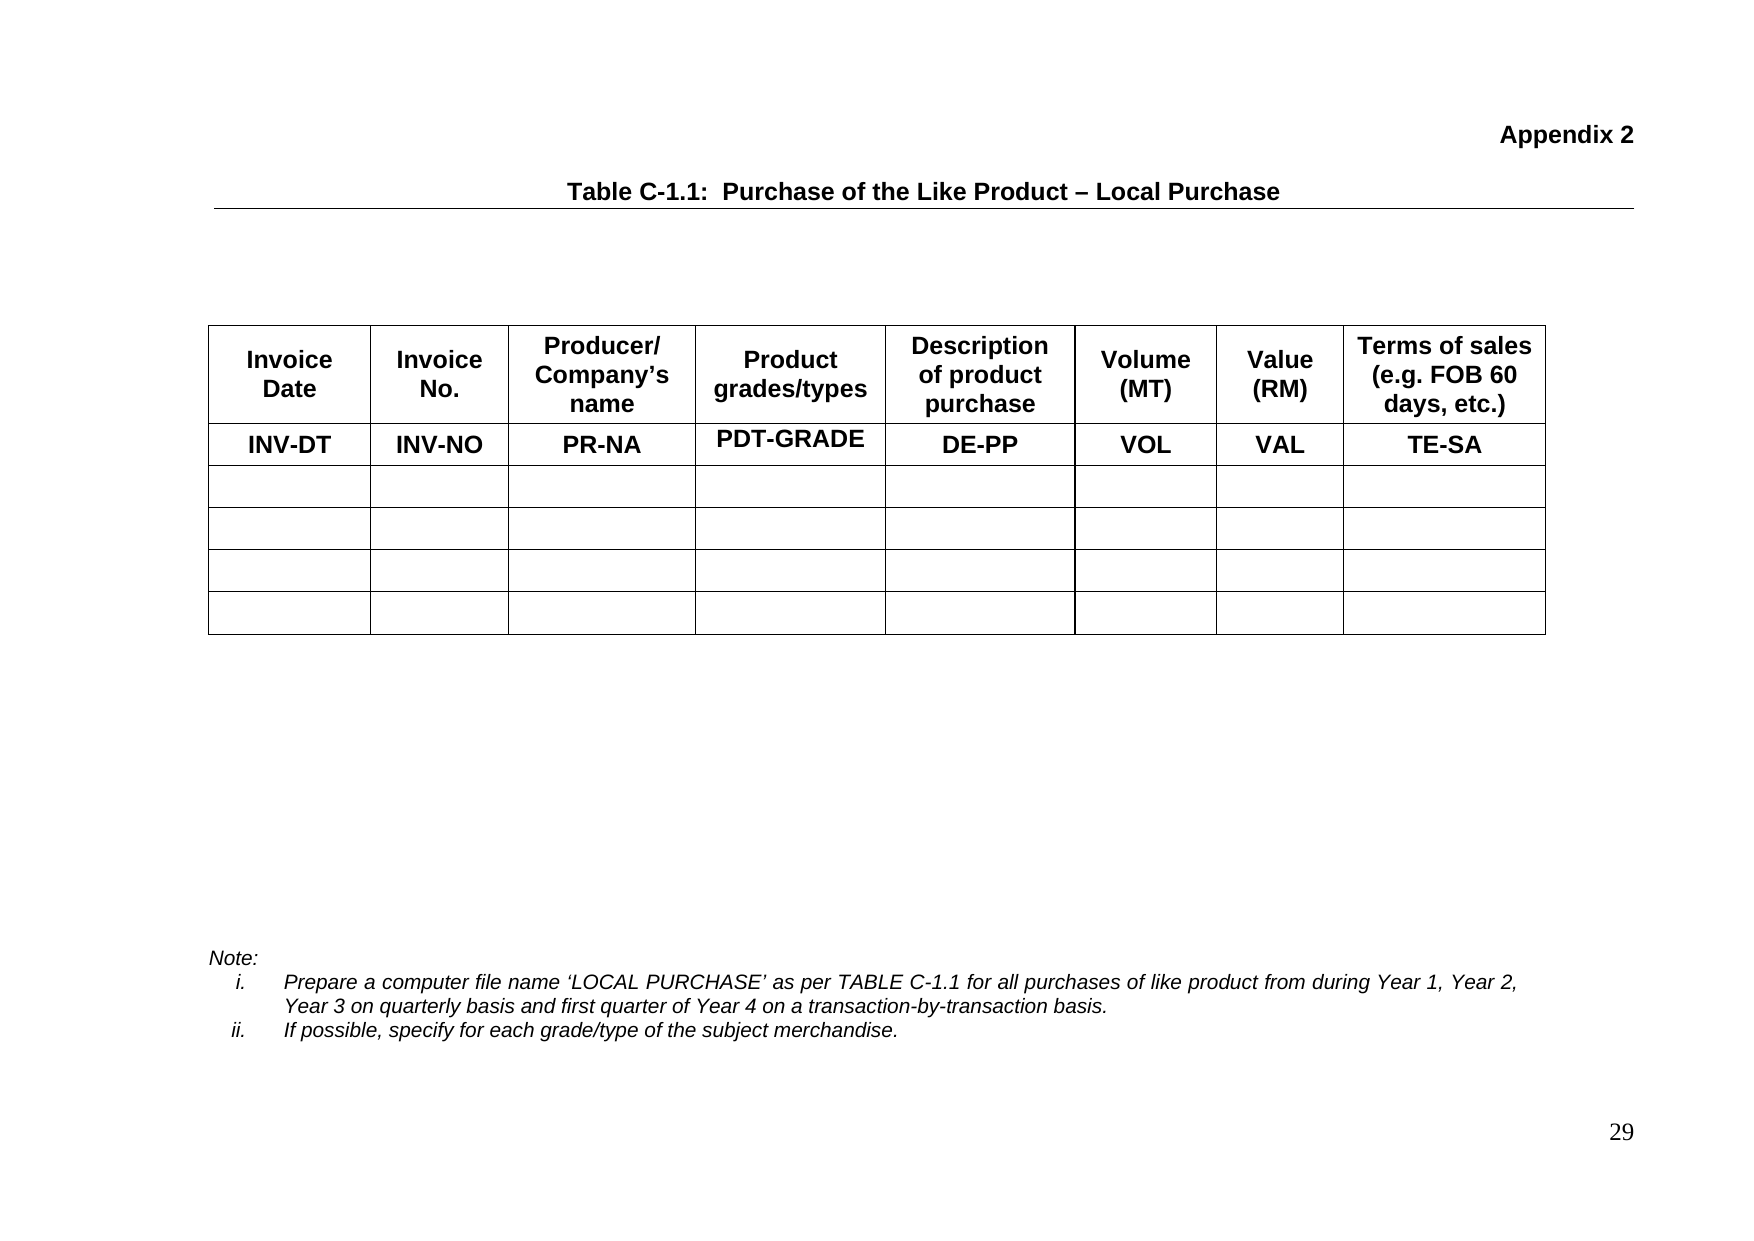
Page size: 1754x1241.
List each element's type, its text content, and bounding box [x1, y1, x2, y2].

table_header Invoice No. [371, 326, 508, 422]
table_cell [696, 592, 885, 633]
table_cell [509, 466, 695, 507]
table_cell [696, 466, 885, 507]
table_cell [1344, 592, 1545, 633]
text Note: [208, 946, 1523, 970]
table_header Invoice Date [209, 326, 370, 422]
list Prepare a computer file name ‘LOCAL PURCHASE’ as per TABLE C-1.1 for all purchases of like product from during Year 1, Year 2, Year 3 on quarterly basis and first quarter of Year 4 on a transaction-by-transaction basis. [246, 970, 1523, 1018]
table_cell [886, 592, 1074, 633]
table_cell [509, 550, 695, 591]
table_cell [1076, 592, 1216, 633]
table_header Product grades/types [696, 326, 885, 422]
table_cell [371, 592, 508, 633]
table_header Volume (MT) [1076, 326, 1216, 422]
table_cell [1344, 466, 1545, 507]
table_cell PR-NA [509, 424, 695, 465]
table_cell [696, 550, 885, 591]
table_cell VAL [1217, 424, 1343, 465]
table_cell [371, 466, 508, 507]
table_cell [1217, 466, 1343, 507]
table_cell [1217, 550, 1343, 591]
table_cell [1076, 508, 1216, 549]
table_header Value (RM) [1217, 326, 1343, 422]
table_header Terms of sales (e.g. FOB 60 days, etc.) [1344, 326, 1545, 422]
table_cell [886, 466, 1074, 507]
table_cell [1217, 592, 1343, 633]
table_cell [509, 592, 695, 633]
table_cell [886, 550, 1074, 591]
table_cell PDT-GRADE [696, 424, 885, 465]
table_cell DE-PP [886, 424, 1074, 465]
table_cell [509, 508, 695, 549]
table_cell [1344, 508, 1545, 549]
table_cell [371, 550, 508, 591]
table_header Producer/ Company’s name [509, 326, 695, 422]
table_cell [696, 508, 885, 549]
table_cell [886, 508, 1074, 549]
table_cell INV-DT [209, 424, 370, 465]
table_cell [1217, 508, 1343, 549]
table_header Description of product purchase [886, 326, 1074, 422]
table_cell [1076, 466, 1216, 507]
table_cell TE-SA [1344, 424, 1545, 465]
table_cell [1076, 550, 1216, 591]
table_cell [371, 508, 508, 549]
table_cell VOL [1076, 424, 1216, 465]
text Table C-1.1: Purchase of the Like Product – Local Purchase [214, 177, 1634, 208]
table_cell [209, 592, 370, 633]
table_cell [209, 466, 370, 507]
table_cell [1344, 550, 1545, 591]
table_cell [209, 508, 370, 549]
list If possible, specify for each grade/type of the subject merchandise. [246, 1018, 1523, 1042]
table_cell INV-NO [371, 424, 508, 465]
table_cell [209, 550, 370, 591]
subtitle Appendix 2 [120, 120, 1634, 149]
